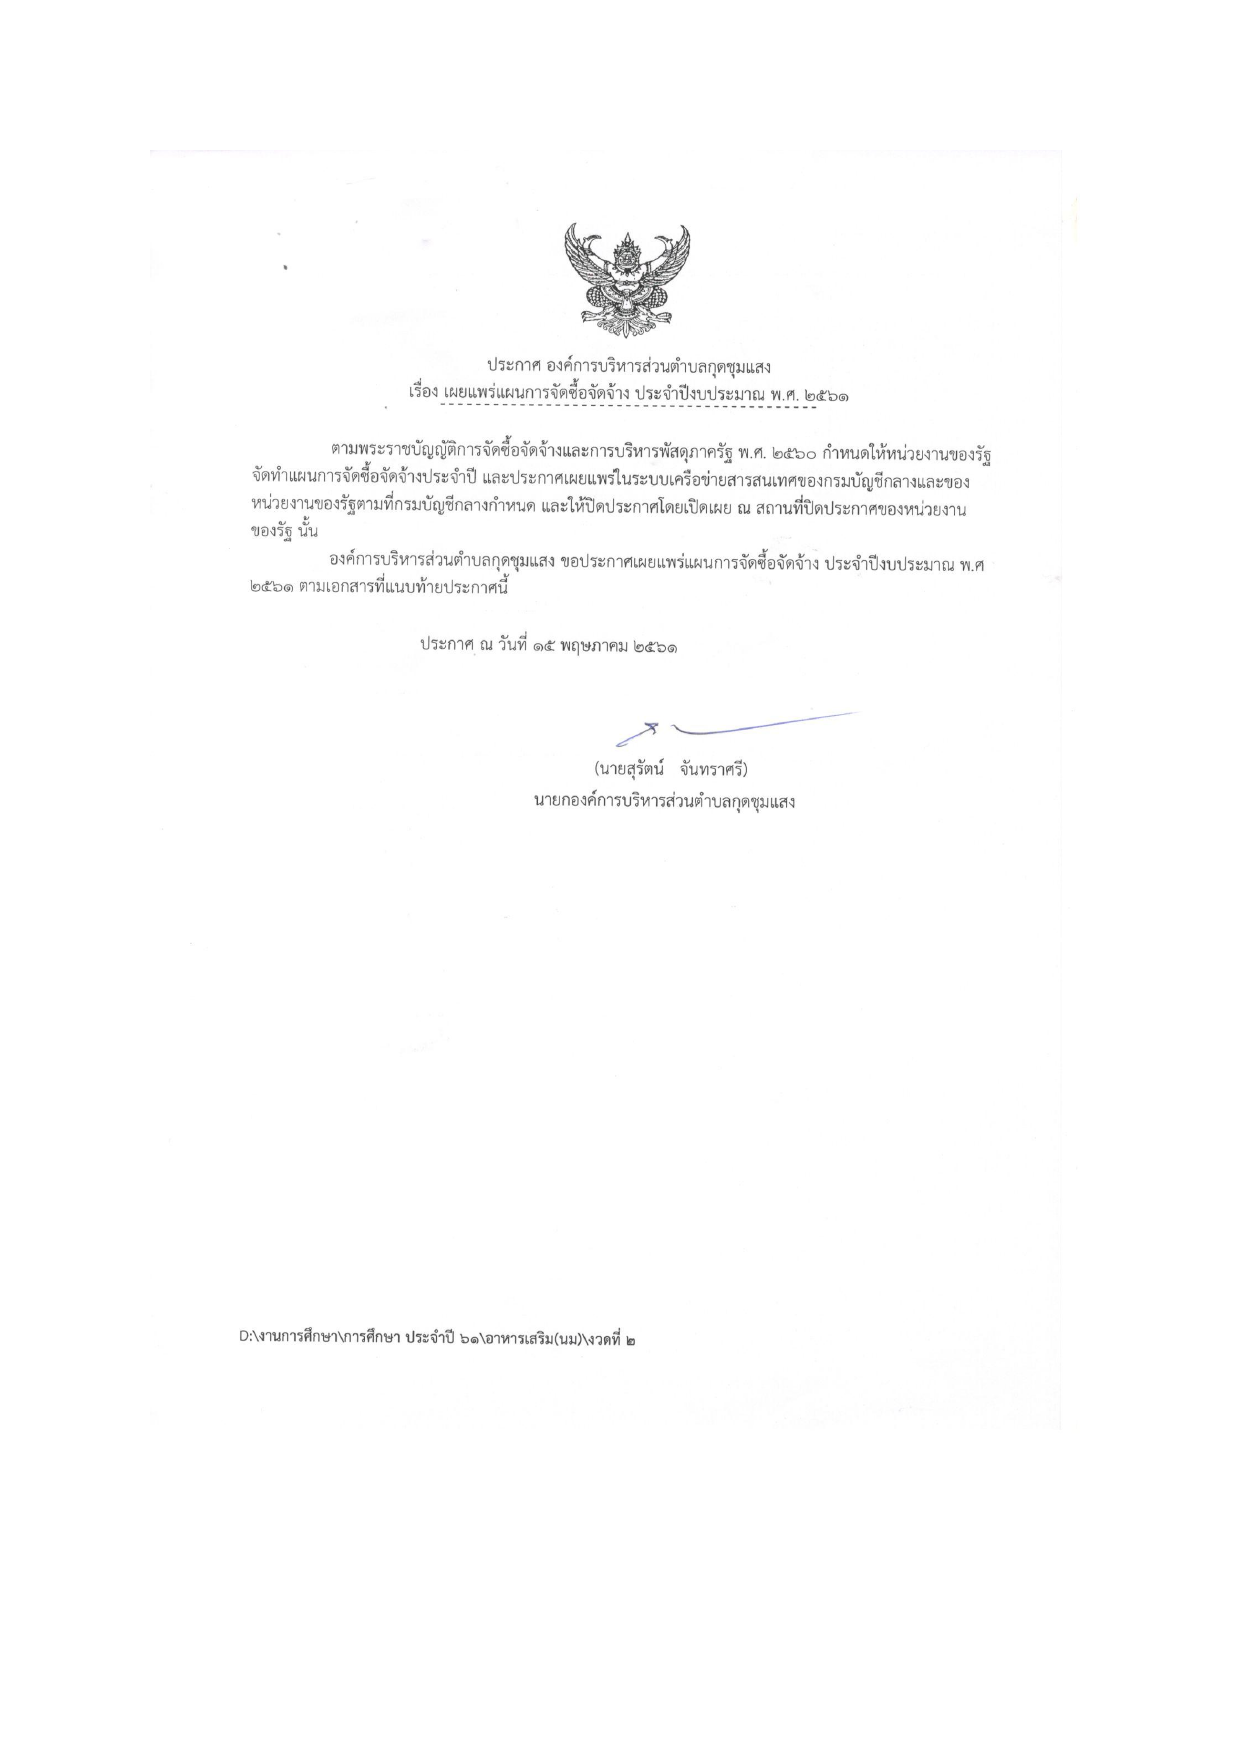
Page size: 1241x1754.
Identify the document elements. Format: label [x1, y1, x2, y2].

picture [150, 150, 1091, 1443]
